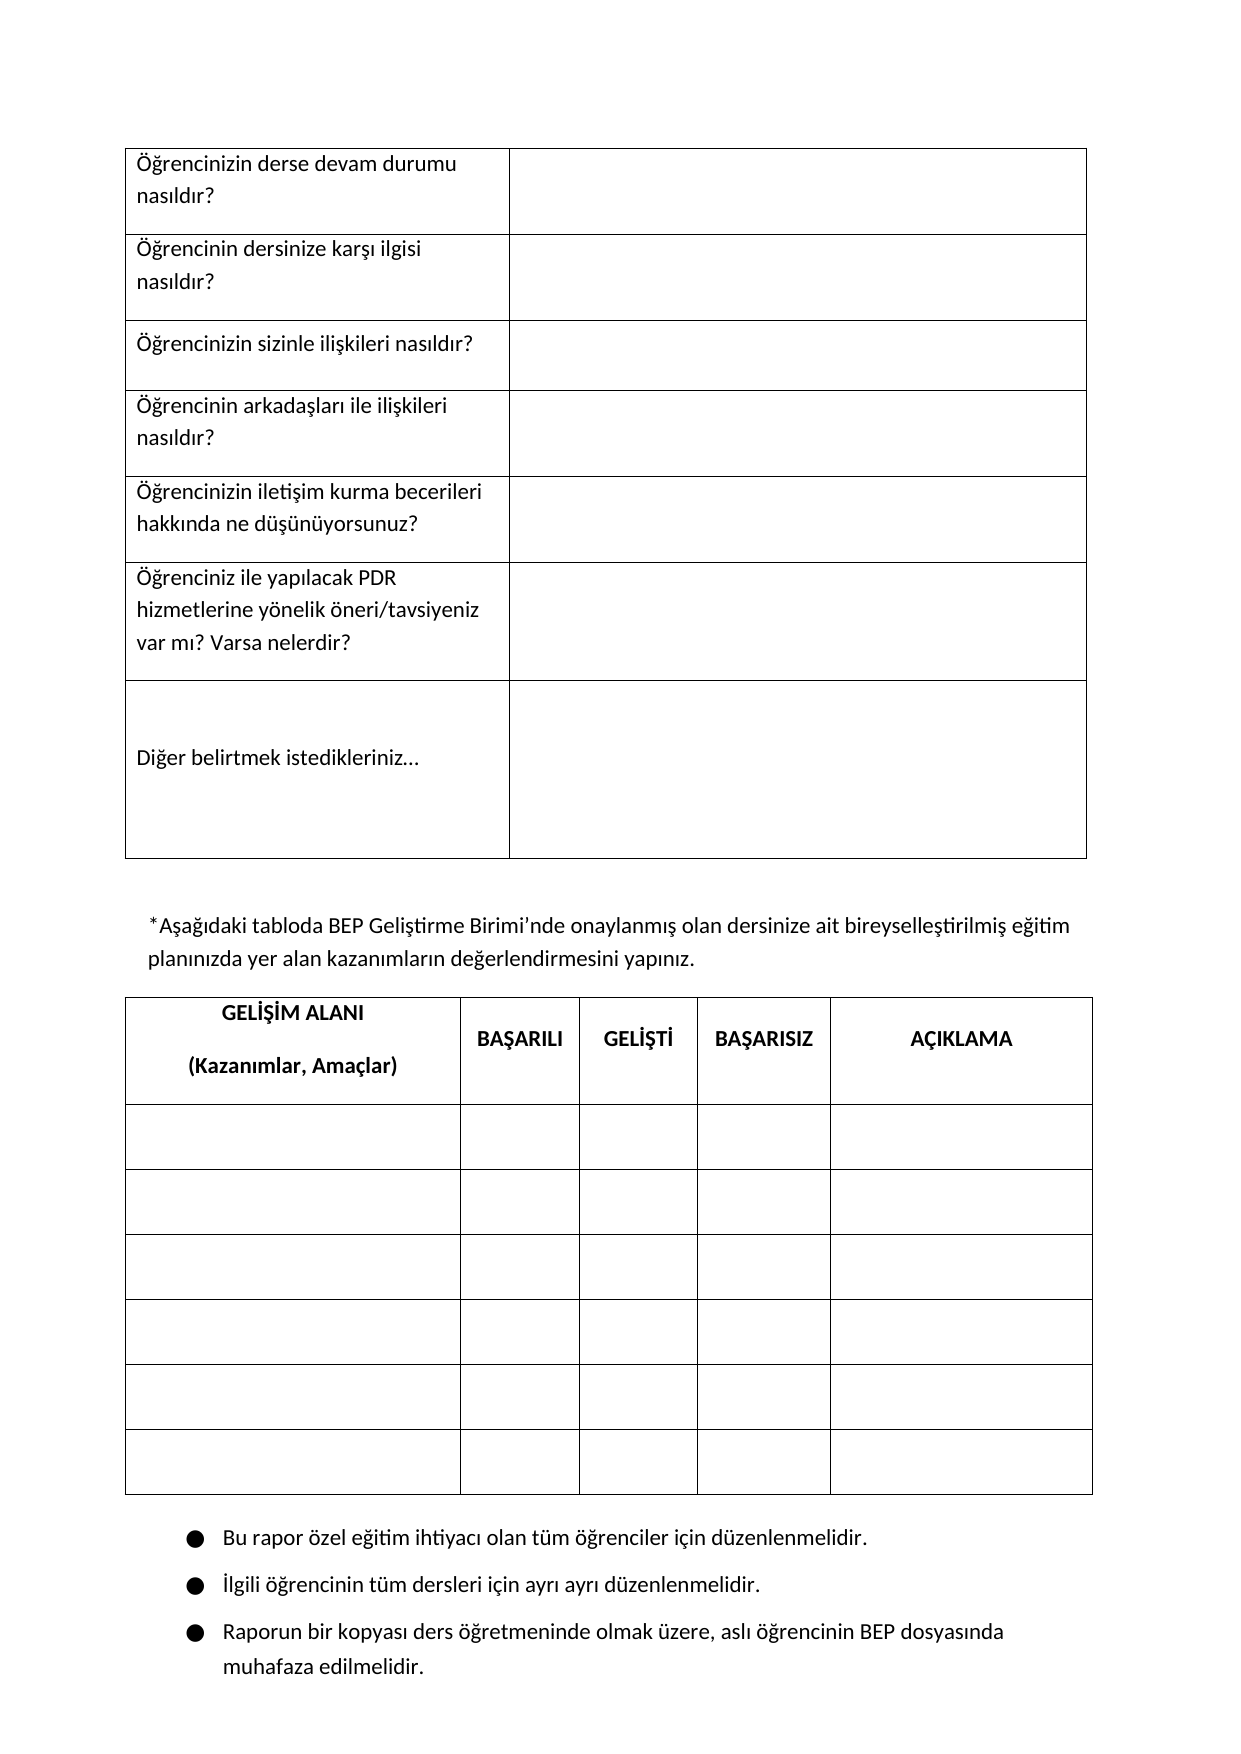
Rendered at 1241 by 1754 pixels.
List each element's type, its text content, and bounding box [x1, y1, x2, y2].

table_cell [831, 1235, 1092, 1298]
table_cell [126, 1170, 460, 1233]
table_cell [510, 321, 1086, 390]
table_cell Öğrencinin dersinize karşı ilgisi nasıldır? [126, 235, 509, 319]
table_cell [461, 1235, 579, 1298]
table_cell [831, 1300, 1092, 1363]
table_header GELİŞİM ALANI (Kazanımlar, Amaçlar) [126, 998, 460, 1103]
table_cell [126, 1365, 460, 1428]
table_cell [831, 1430, 1092, 1493]
table_cell [831, 1105, 1092, 1168]
text *Aşağıdaki tabloda BEP Geliştirme Birimi’nde onaylanmış olan dersinize ait bireyselleştirilmiş eğitim planınızda yer alan kazanımların değerlendirmesini yapınız. [148, 912, 1093, 972]
table_cell [698, 1105, 830, 1168]
table_cell [126, 1300, 460, 1363]
table_cell [831, 1170, 1092, 1233]
table_cell [580, 1430, 697, 1493]
table_cell Öğrencinizin iletişim kurma becerileri hakkında ne düşünüyorsunuz? [126, 477, 509, 562]
table_cell [126, 1430, 460, 1493]
table_cell [510, 235, 1086, 319]
table_cell [461, 1170, 579, 1233]
table_cell Öğrencinin arkadaşları ile ilişkileri nasıldır? [126, 391, 509, 476]
table_header AÇIKLAMA [831, 998, 1092, 1103]
table_cell [698, 1235, 830, 1298]
table_cell [580, 1300, 697, 1363]
table_cell [831, 1365, 1092, 1428]
table_cell Öğrenciniz ile yapılacak PDR hizmetlerine yönelik öneri/tavsiyeniz var mı? Varsa nelerdir? [126, 563, 509, 680]
table_cell [461, 1430, 579, 1493]
table_cell [698, 1365, 830, 1428]
table_cell [510, 477, 1086, 562]
table_cell [126, 1105, 460, 1168]
table_cell [580, 1105, 697, 1168]
table_header GELİŞTİ [580, 998, 697, 1103]
table_cell [580, 1170, 697, 1233]
table_cell [580, 1365, 697, 1428]
table_cell [698, 1430, 830, 1493]
table_cell [510, 391, 1086, 476]
table_cell [461, 1300, 579, 1363]
table_header [510, 149, 1086, 233]
table_cell [510, 681, 1086, 857]
table_cell [126, 1235, 460, 1298]
table_header BAŞARILI [461, 998, 579, 1103]
table_header Öğrencinizin derse devam durumu nasıldır? [126, 149, 509, 233]
table_cell [580, 1235, 697, 1298]
table_cell [510, 563, 1086, 680]
table_cell [698, 1170, 830, 1233]
table_cell [461, 1105, 579, 1168]
table_header BAŞARISIZ [698, 998, 830, 1103]
table_cell [461, 1365, 579, 1428]
table_cell [698, 1300, 830, 1363]
table_cell Diğer belirtmek istedikleriniz… [126, 681, 509, 857]
table_cell Öğrencinizin sizinle ilişkileri nasıldır? [126, 321, 509, 390]
